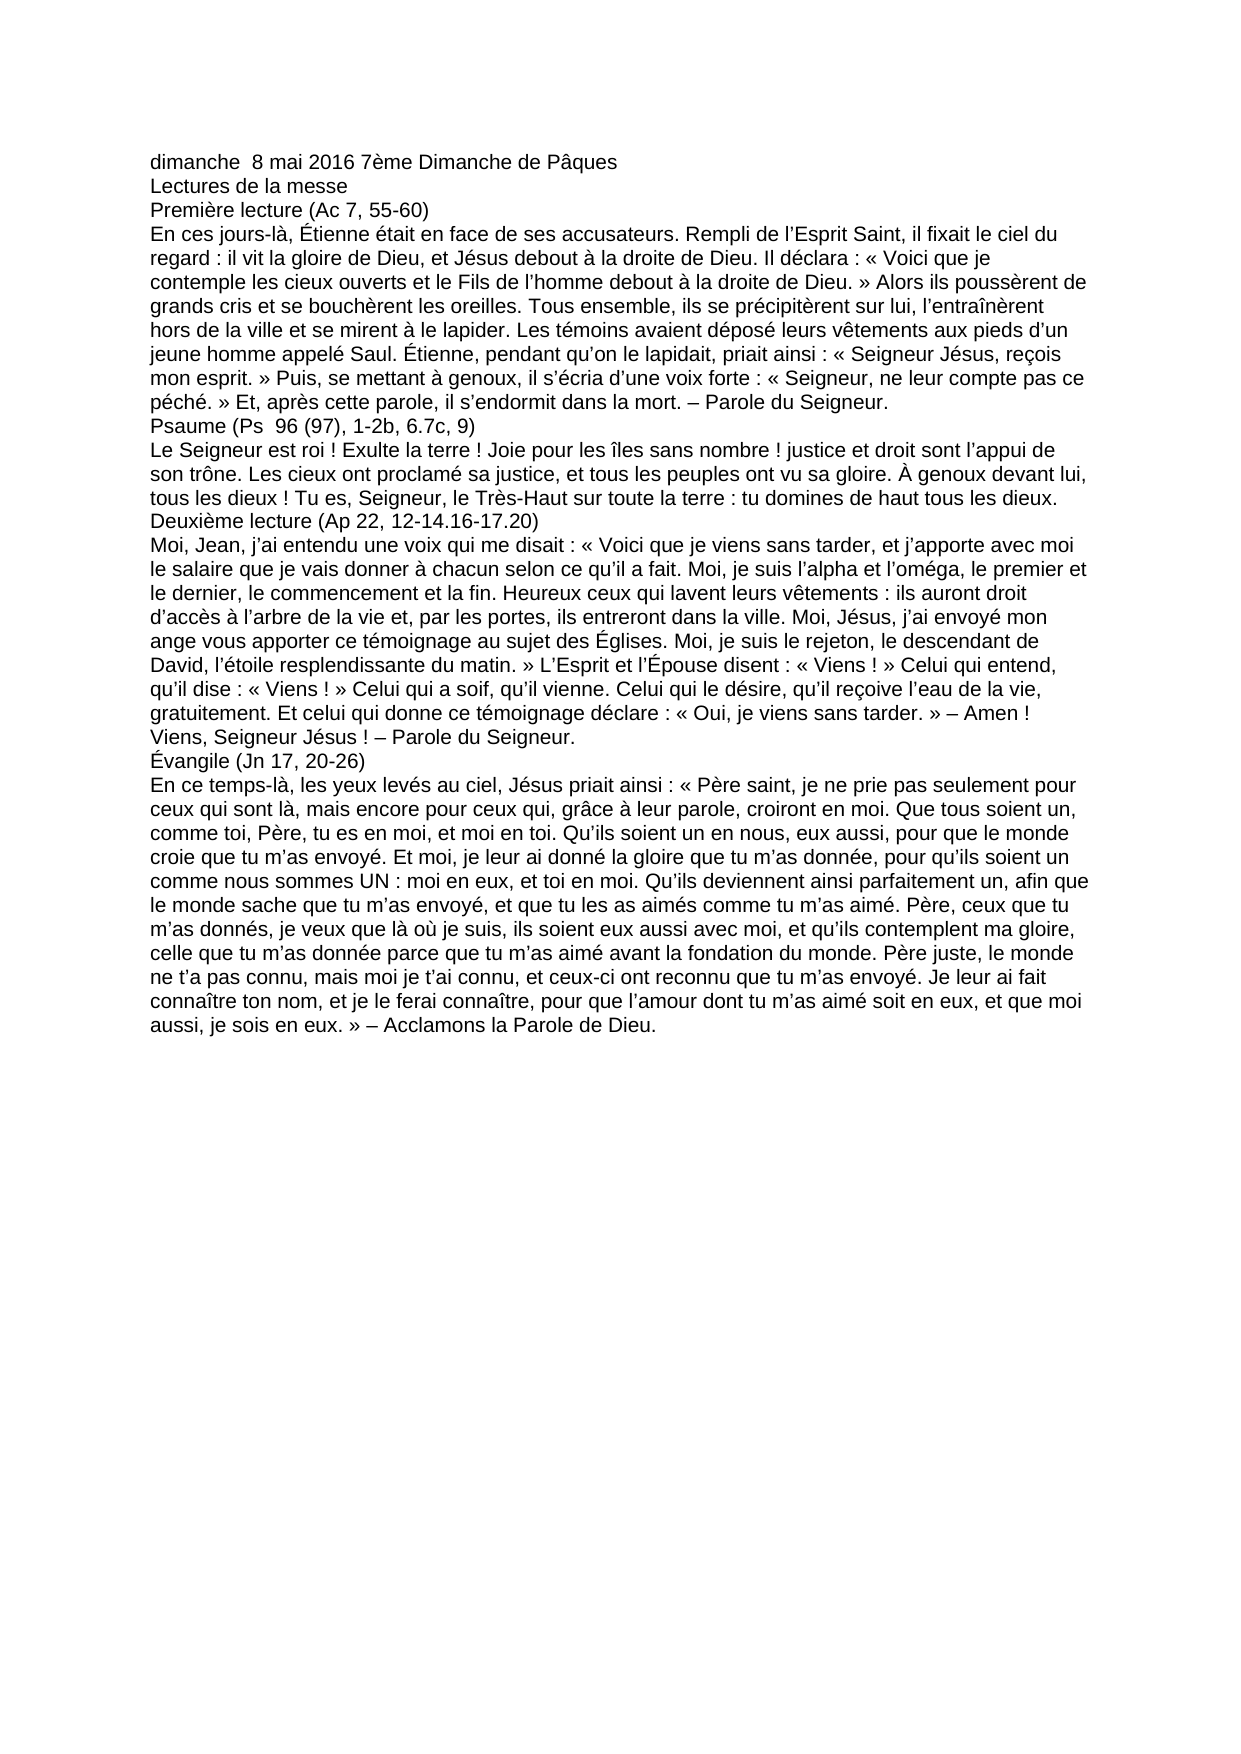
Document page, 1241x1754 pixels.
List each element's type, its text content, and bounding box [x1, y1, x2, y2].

text Moi, Jean, j’ai entendu une voix qui me disait : « Voici que je viens sans tarder, et j’apporte avec moi le salaire que je vais donner à chacun selon ce qu’il a fait. Moi, je suis l’alpha et l’oméga, le premier et le dernier, le commencement et la fin. Heureux ceux qui lavent leurs vêtements : ils auront droit d’accès à l’arbre de la vie et, par les portes, ils entreront dans la ville. Moi, Jésus, j’ai envoyé mon ange vous apporter ce témoignage au sujet des Églises. Moi, je suis le rejeton, le descendant de David, l’étoile resplendissante du matin. » L’Esprit et l’Épouse disent : « Viens ! » Celui qui entend, qu’il dise : « Viens ! » Celui qui a soif, qu’il vienne. Celui qui le désire, qu’il reçoive l’eau de la vie, gratuitement. Et celui qui donne ce témoignage déclare : « Oui, je viens sans tarder. » – Amen ! Viens, Seigneur Jésus ! – Parole du Seigneur. [150, 533, 1090, 749]
text Le Seigneur est roi ! Exulte la terre ! Joie pour les îles sans nombre ! justice et droit sont l’appui de son trône. Les cieux ont proclamé sa justice, et tous les peuples ont vu sa gloire. À genoux devant lui, tous les dieux ! Tu es, Seigneur, le Très-Haut sur toute la terre : tu domines de haut tous les dieux. [150, 437, 1090, 509]
text En ces jours-là, Étienne était en face de ses accusateurs. Rempli de l’Esprit Saint, il fixait le ciel du regard : il vit la gloire de Dieu, et Jésus debout à la droite de Dieu. Il déclara : « Voici que je contemple les cieux ouverts et le Fils de l’homme debout à la droite de Dieu. » Alors ils poussèrent de grands cris et se bouchèrent les oreilles. Tous ensemble, ils se précipitèrent sur lui, l’entraînèrent hors de la ville et se mirent à le lapider. Les témoins avaient déposé leurs vêtements aux pieds d’un jeune homme appelé Saul. Étienne, pendant qu’on le lapidait, priait ainsi : « Seigneur Jésus, reçois mon esprit. » Puis, se mettant à genoux, il s’écria d’une voix forte : « Seigneur, ne leur compte pas ce péché. » Et, après cette parole, il s’endormit dans la mort. – Parole du Seigneur. [150, 222, 1090, 413]
text En ce temps-là, les yeux levés au ciel, Jésus priait ainsi : « Père saint, je ne prie pas seulement pour ceux qui sont là, mais encore pour ceux qui, grâce à leur parole, croiront en moi. Que tous soient un, comme toi, Père, tu es en moi, et moi en toi. Qu’ils soient un en nous, eux aussi, pour que le monde croie que tu m’as envoyé. Et moi, je leur ai donné la gloire que tu m’as donnée, pour qu’ils soient un comme nous sommes UN : moi en eux, et toi en moi. Qu’ils deviennent ainsi parfaitement un, afin que le monde sache que tu m’as envoyé, et que tu les as aimés comme tu m’as aimé. Père, ceux que tu m’as donnés, je veux que là où je suis, ils soient eux aussi avec moi, et qu’ils contemplent ma gloire, celle que tu m’as donnée parce que tu m’as aimé avant la fondation du monde. Père juste, le monde ne t’a pas connu, mais moi je t’ai connu, et ceux-ci ont reconnu que tu m’as envoyé. Je leur ai fait connaître ton nom, et je le ferai connaître, pour que l’amour dont tu m’as aimé soit en eux, et que moi aussi, je sois en eux. » – Acclamons la Parole de Dieu. [150, 773, 1090, 1036]
